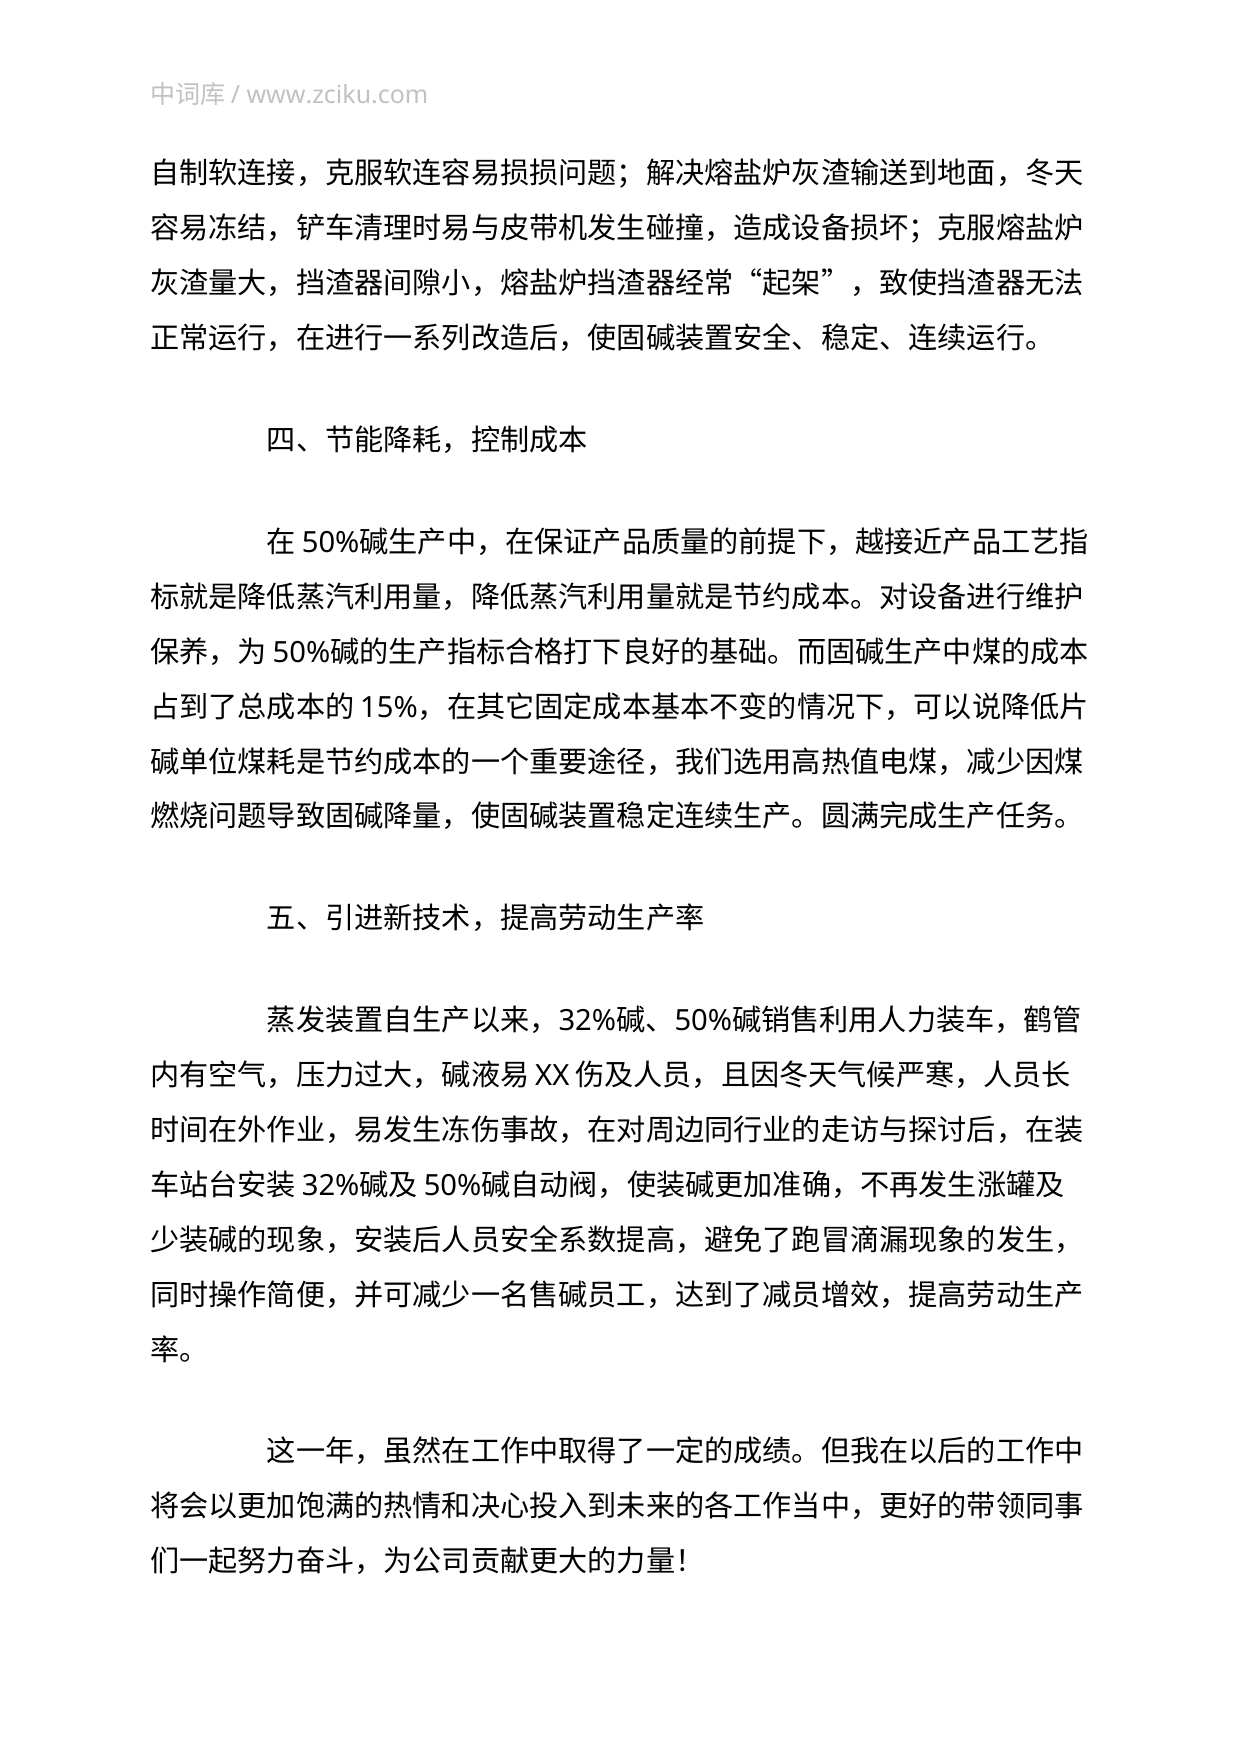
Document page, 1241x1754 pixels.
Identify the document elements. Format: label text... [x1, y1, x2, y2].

text 四、节能降耗，控制成本 [150, 416, 1090, 459]
text 这一年，虽然在工作中取得了一定的成绩。但我在以后的工作中将会以更加饱满的热情和决心投入到未来的各工作当中，更好的带领同事们一起努力奋斗，为公司贡献更大的力量！ [150, 1428, 1090, 1580]
text 五、引进新技术，提高劳动生产率 [150, 895, 1090, 937]
text 蒸发装置自生产以来，32%碱、50%碱销售利用人力装车，鹤管内有空气，压力过大，碱液易XX伤及人员，且因冬天气候严寒，人员长时间在外作业，易发生冻伤事故，在对周边同行业的走访与探讨后，在装车站台安装32%碱及50%碱自动阀，使装碱更加准确，不再发生涨罐及少装碱的现象，安装后人员安全系数提高，避免了跑冒滴漏现象的发生，同时操作简便，并可减少一名售碱员工，达到了减员增效，提高劳动生产率。 [150, 997, 1090, 1368]
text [150, 150, 1090, 357]
text 在50%碱生产中，在保证产品质量的前提下，越接近产品工艺指标就是降低蒸汽利用量，降低蒸汽利用量就是节约成本。对设备进行维护保养，为50%碱的生产指标合格打下良好的基础。而固碱生产中煤的成本占到了总成本的15%，在其它固定成本基本不变的情况下，可以说降低片碱单位煤耗是节约成本的一个重要途径，我们选用高热值电煤，减少因煤燃烧问题导致固碱降量，使固碱装置稳定连续生产。圆满完成生产任务。 [150, 518, 1090, 835]
